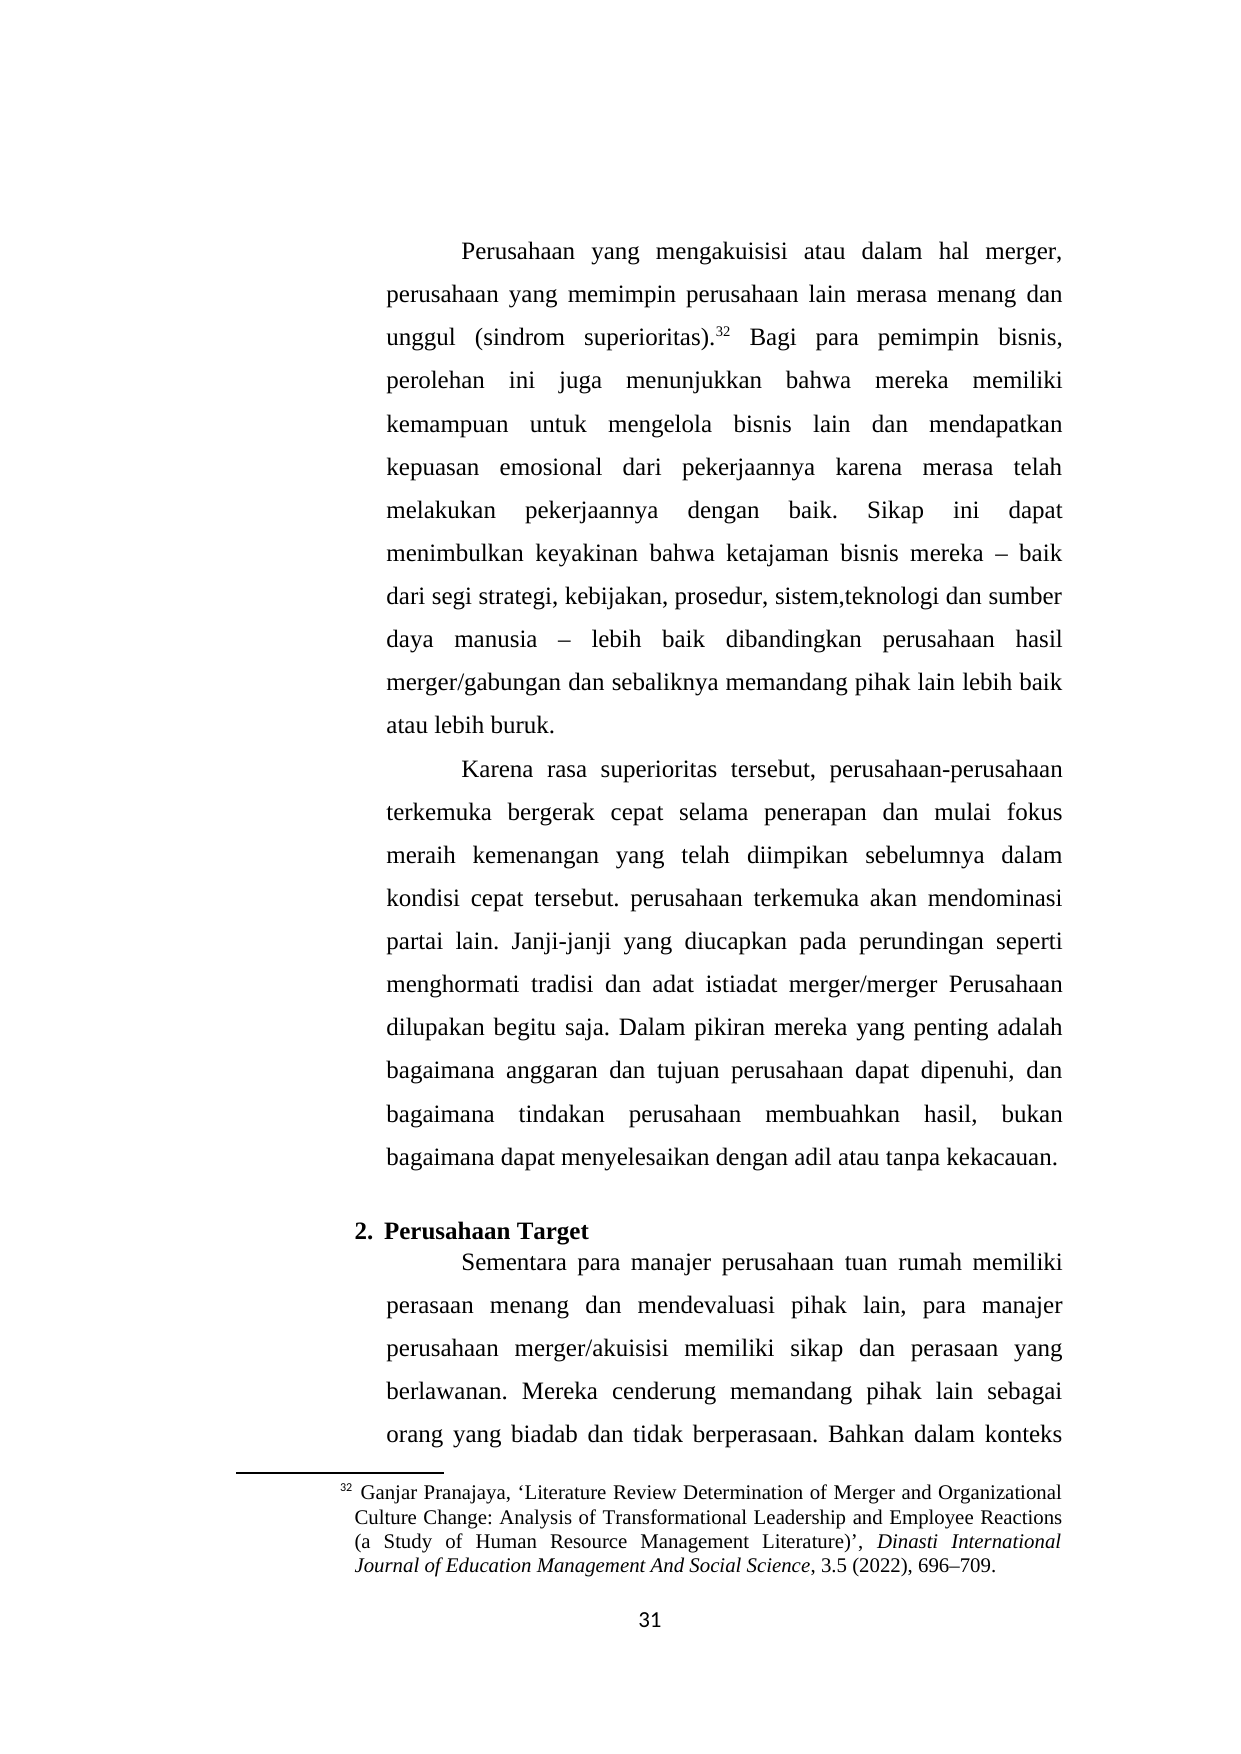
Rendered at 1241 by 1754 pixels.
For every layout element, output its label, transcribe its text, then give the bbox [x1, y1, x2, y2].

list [386, 1247, 1063, 1448]
list Perusahaan Target [354, 1216, 1063, 1245]
list Perusahaan yang mengakuisisi atau dalam hal merger, perusahaan yang memimpin perusahaan lain merasa menang dan unggul (sindrom superioritas). Bagi para pemimpin bisnis, perolehan ini juga menunjukkan bahwa mereka memiliki kemampuan untuk mengelola bisnis lain dan mendapatkan kepuasan emosional dari pekerjaannya karena merasa telah melakukan pekerjaannya dengan baik. Sikap ini dapat menimbulkan keyakinan bahwa ketajaman bisnis mereka – baik dari segi strategi, kebijakan, prosedur, sistem,teknologi dan sumber daya manusia – lebih baik dibandingkan perusahaan hasil merger/gabungan dan sebaliknya memandang pihak lain lebih baik atau lebih buruk. [386, 236, 1063, 739]
list Karena rasa superioritas tersebut, perusahaan-perusahaan terkemuka bergerak cepat selama penerapan dan mulai fokus meraih kemenangan yang telah diimpikan sebelumnya dalam kondisi cepat tersebut. perusahaan terkemuka akan mendominasi partai lain. Janji-janji yang diucapkan pada perundingan seperti menghormati tradisi dan adat istiadat merger/merger Perusahaan dilupakan begitu saja. Dalam pikiran mereka yang penting adalah bagaimana anggaran dan tujuan perusahaan dapat dipenuhi, dan bagaimana tindakan perusahaan membuahkan hasil, bukan bagaimana dapat menyelesaikan dengan adil atau tanpa kekacauan. [386, 754, 1063, 1171]
